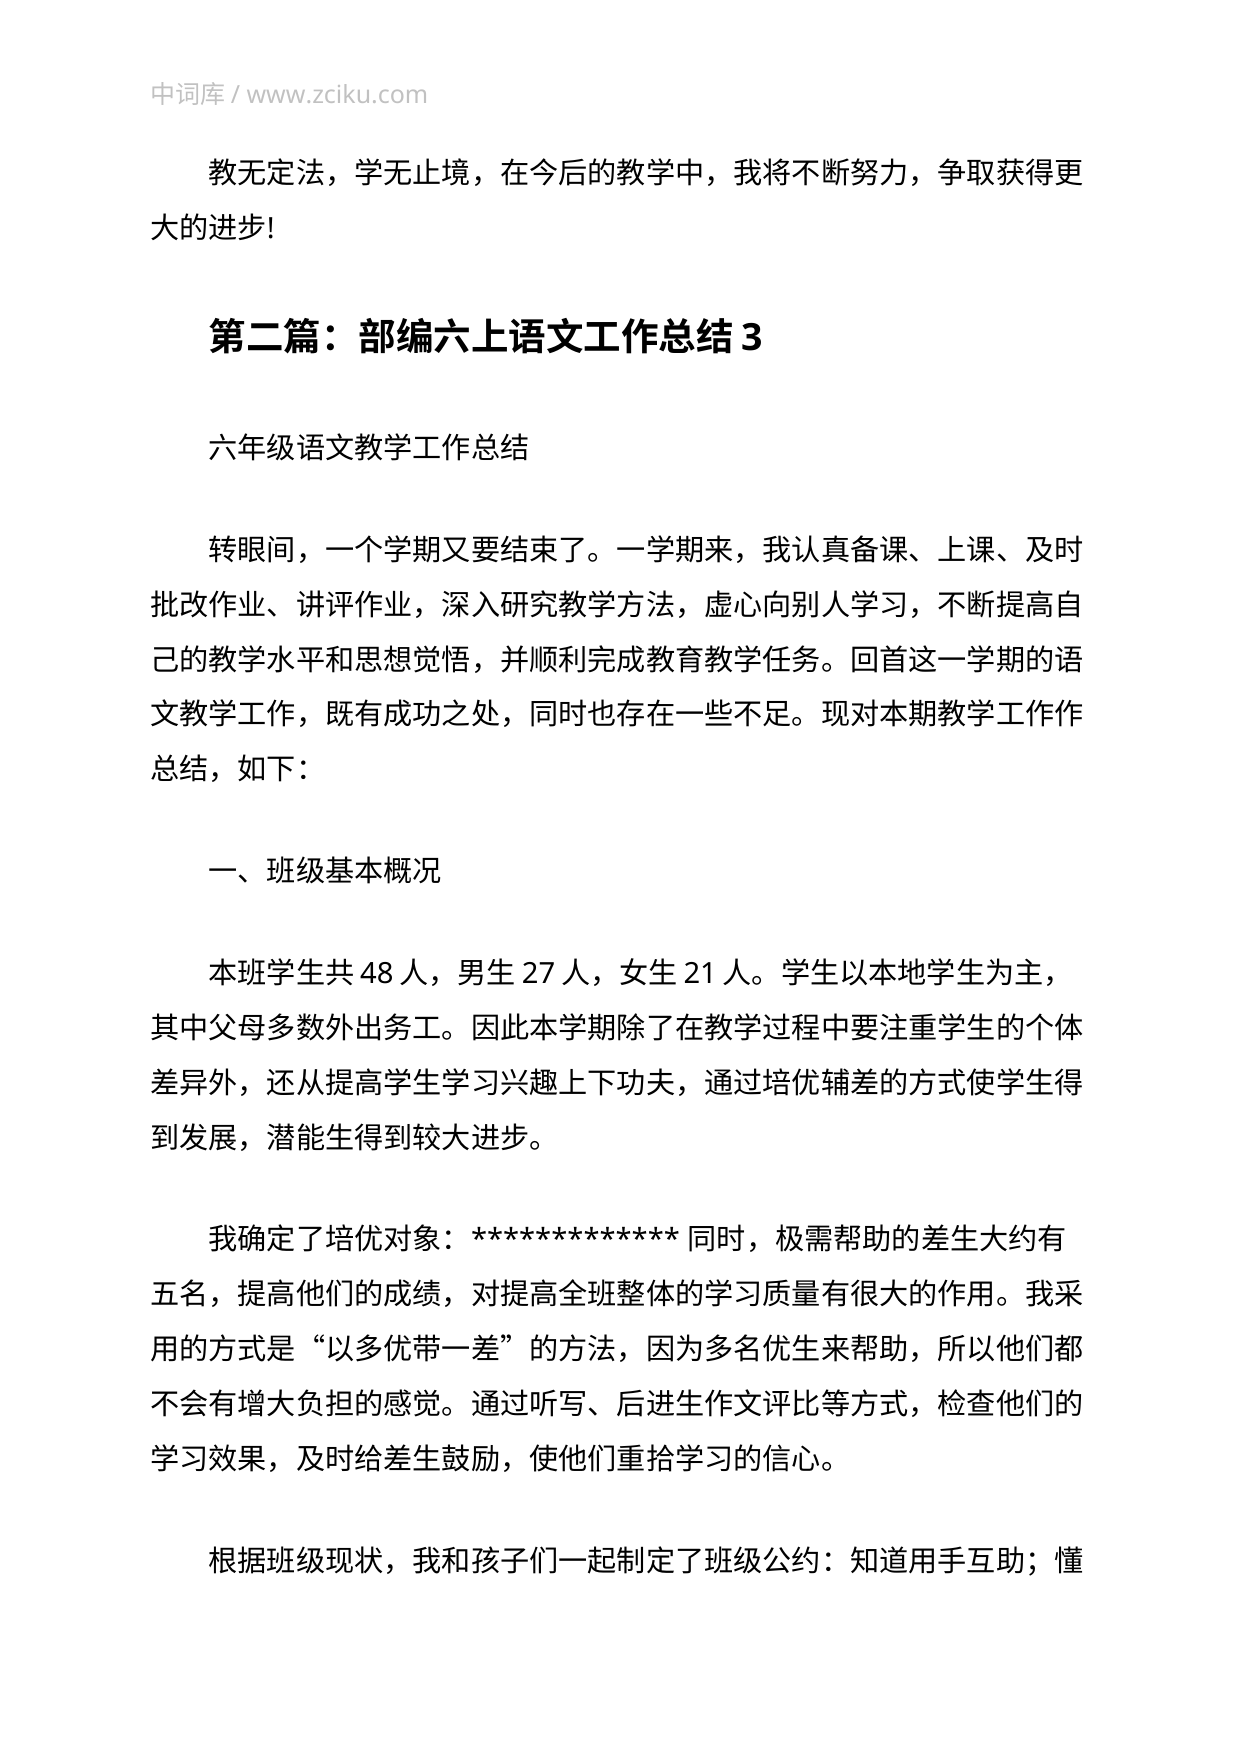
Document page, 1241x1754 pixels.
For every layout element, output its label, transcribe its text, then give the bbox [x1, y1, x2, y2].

text 转眼间，一个学期又要结束了。一学期来，我认真备课、上课、及时批改作业、讲评作业，深入研究教学方法，虚心向别人学习，不断提高自己的教学水平和思想觉悟，并顺利完成教育教学任务。回首这一学期的语文教学工作，既有成功之处，同时也存在一些不足。现对本期教学工作作总结，如下： [150, 526, 1090, 788]
text 一、班级基本概况 [150, 848, 1090, 890]
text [150, 1537, 1090, 1580]
text 六年级语文教学工作总结 [150, 424, 1090, 467]
text 教无定法，学无止境，在今后的教学中，我将不断努力，争取获得更大的进步! [150, 150, 1090, 247]
text 我确定了培优对象：************* 同时，极需帮助的差生大约有五名，提高他们的成绩，对提高全班整体的学习质量有很大的作用。我采用的方式是“以多优带一差”的方法，因为多名优生来帮助，所以他们都不会有增大负担的感觉。通过听写、后进生作文评比等方式，检查他们的学习效果，及时给差生鼓励，使他们重拾学习的信心。 [150, 1216, 1090, 1478]
text 第二篇：部编六上语文工作总结3 [150, 307, 1090, 361]
text 本班学生共48人，男生27人，女生21人。学生以本地学生为主，其中父母多数外出务工。因此本学期除了在教学过程中要注重学生的个体差异外，还从提高学生学习兴趣上下功夫，通过培优辅差的方式使学生得到发展，潜能生得到较大进步。 [150, 949, 1090, 1156]
